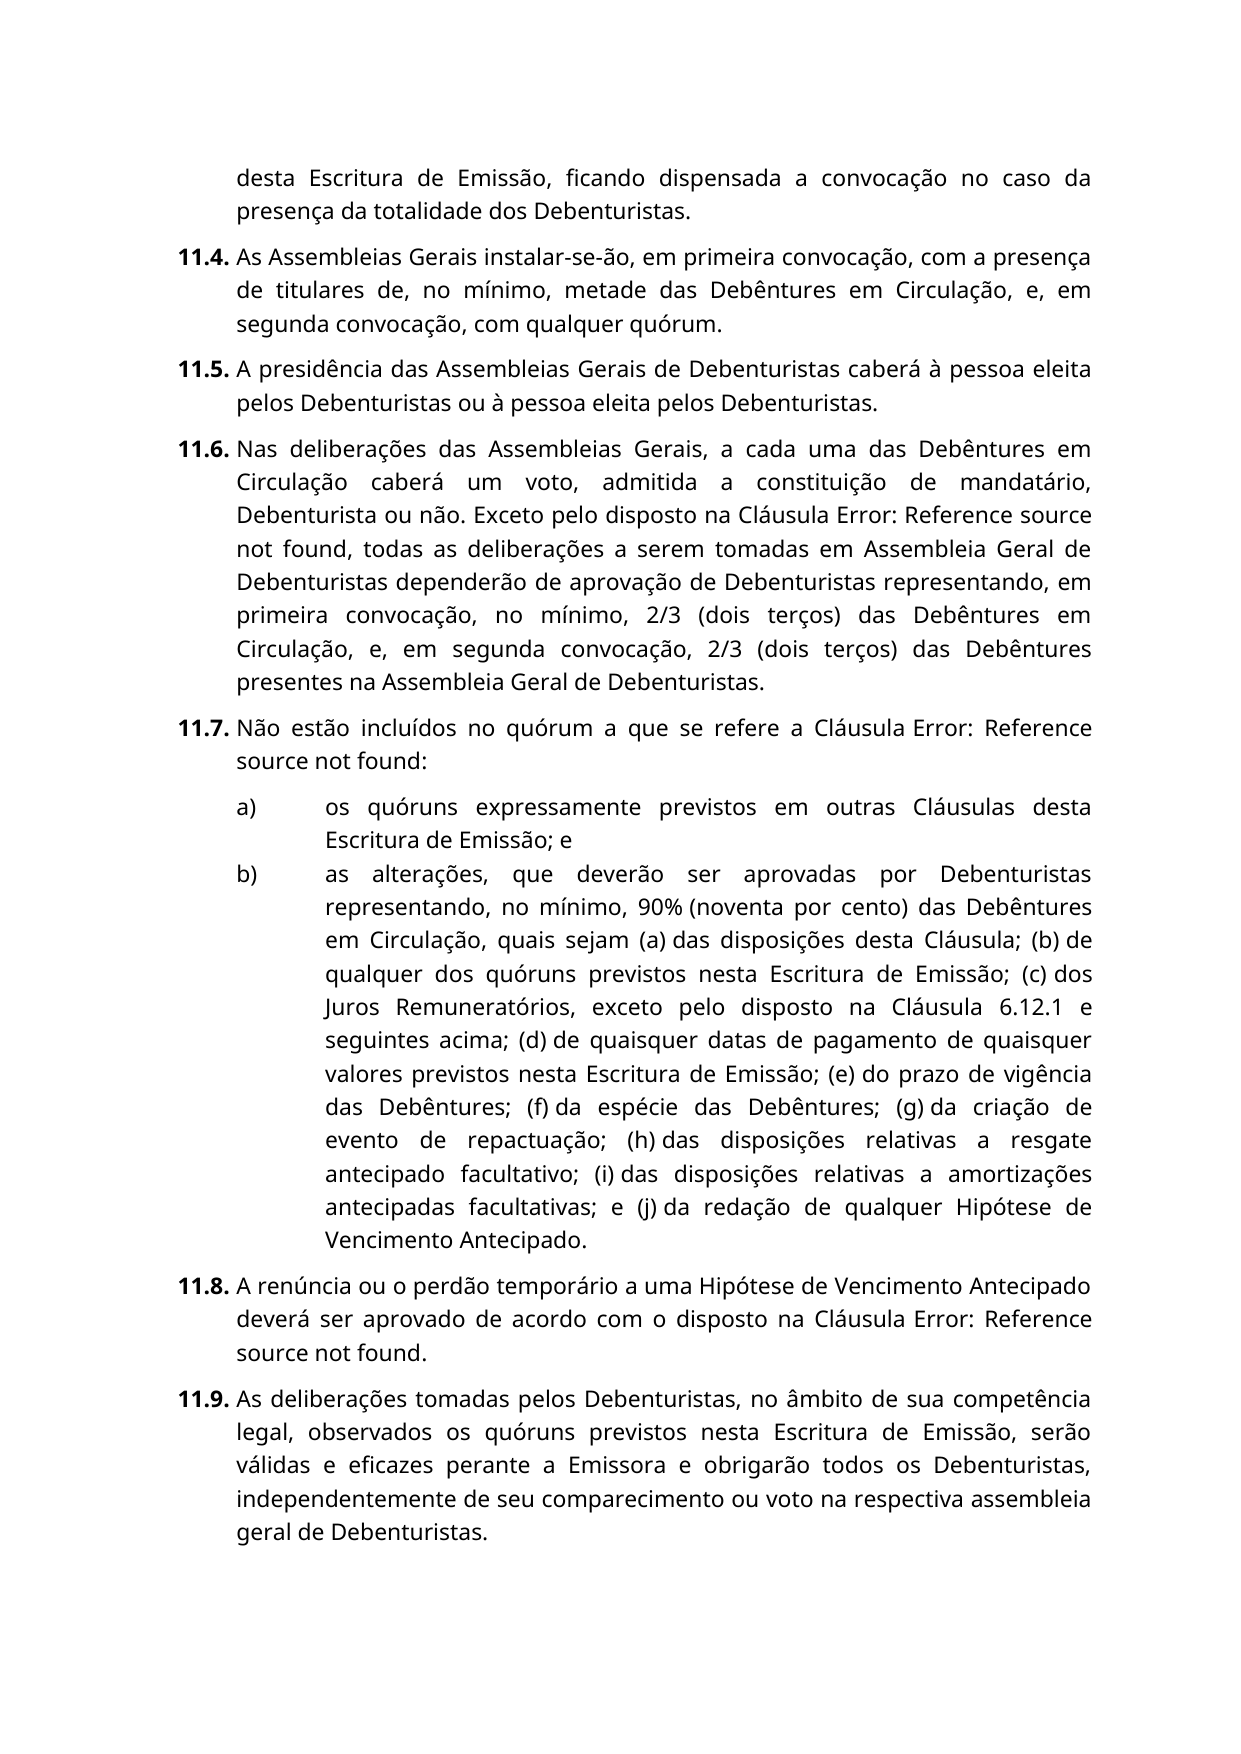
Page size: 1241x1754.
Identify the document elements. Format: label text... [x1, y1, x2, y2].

list os quóruns expressamente previstos em outras Cláusulas desta Escritura de Emissão; e [236, 789, 1092, 855]
list as alterações, que deverão ser aprovadas por Debenturistas representando, no mínimo, 90% (noventa por cento) das Debêntures em Circulação, quais sejam (a) das disposições desta Cláusula; (b) de qualquer dos quóruns previstos nesta Escritura de Emissão; (c) dos Juros Remuneratórios, exceto pelo disposto na Cláusula 6.12.1 e seguintes acima; (d) de quaisquer datas de pagamento de quaisquer valores previstos nesta Escritura de Emissão; (e) do prazo de vigência das Debêntures; (f) da espécie das Debêntures; (g) da criação de evento de repactuação; (h) das disposições relativas a resgate antecipado facultativo; (i) das disposições relativas a amortizações antecipadas facultativas; e (j) da redação de qualquer Hipótese de Vencimento Antecipado. [236, 855, 1092, 1255]
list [177, 159, 1092, 226]
list As deliberações tomadas pelos Debenturistas, no âmbito de sua competência legal, observados os quóruns previstos nesta Escritura de Emissão, serão válidas e eficazes perante a Emissora e obrigarão todos os Debenturistas, independentemente de seu comparecimento ou voto na respectiva assembleia geral de Debenturistas. [177, 1380, 1092, 1547]
list As Assembleias Gerais instalar-se-ão, em primeira convocação, com a presença de titulares de, no mínimo, metade das Debêntures em Circulação, e, em segunda convocação, com qualquer quórum. [177, 239, 1092, 339]
list A presidência das Assembleias Gerais de Debenturistas caberá à pessoa eleita pelos Debenturistas ou à pessoa eleita pelos Debenturistas. [177, 351, 1092, 418]
